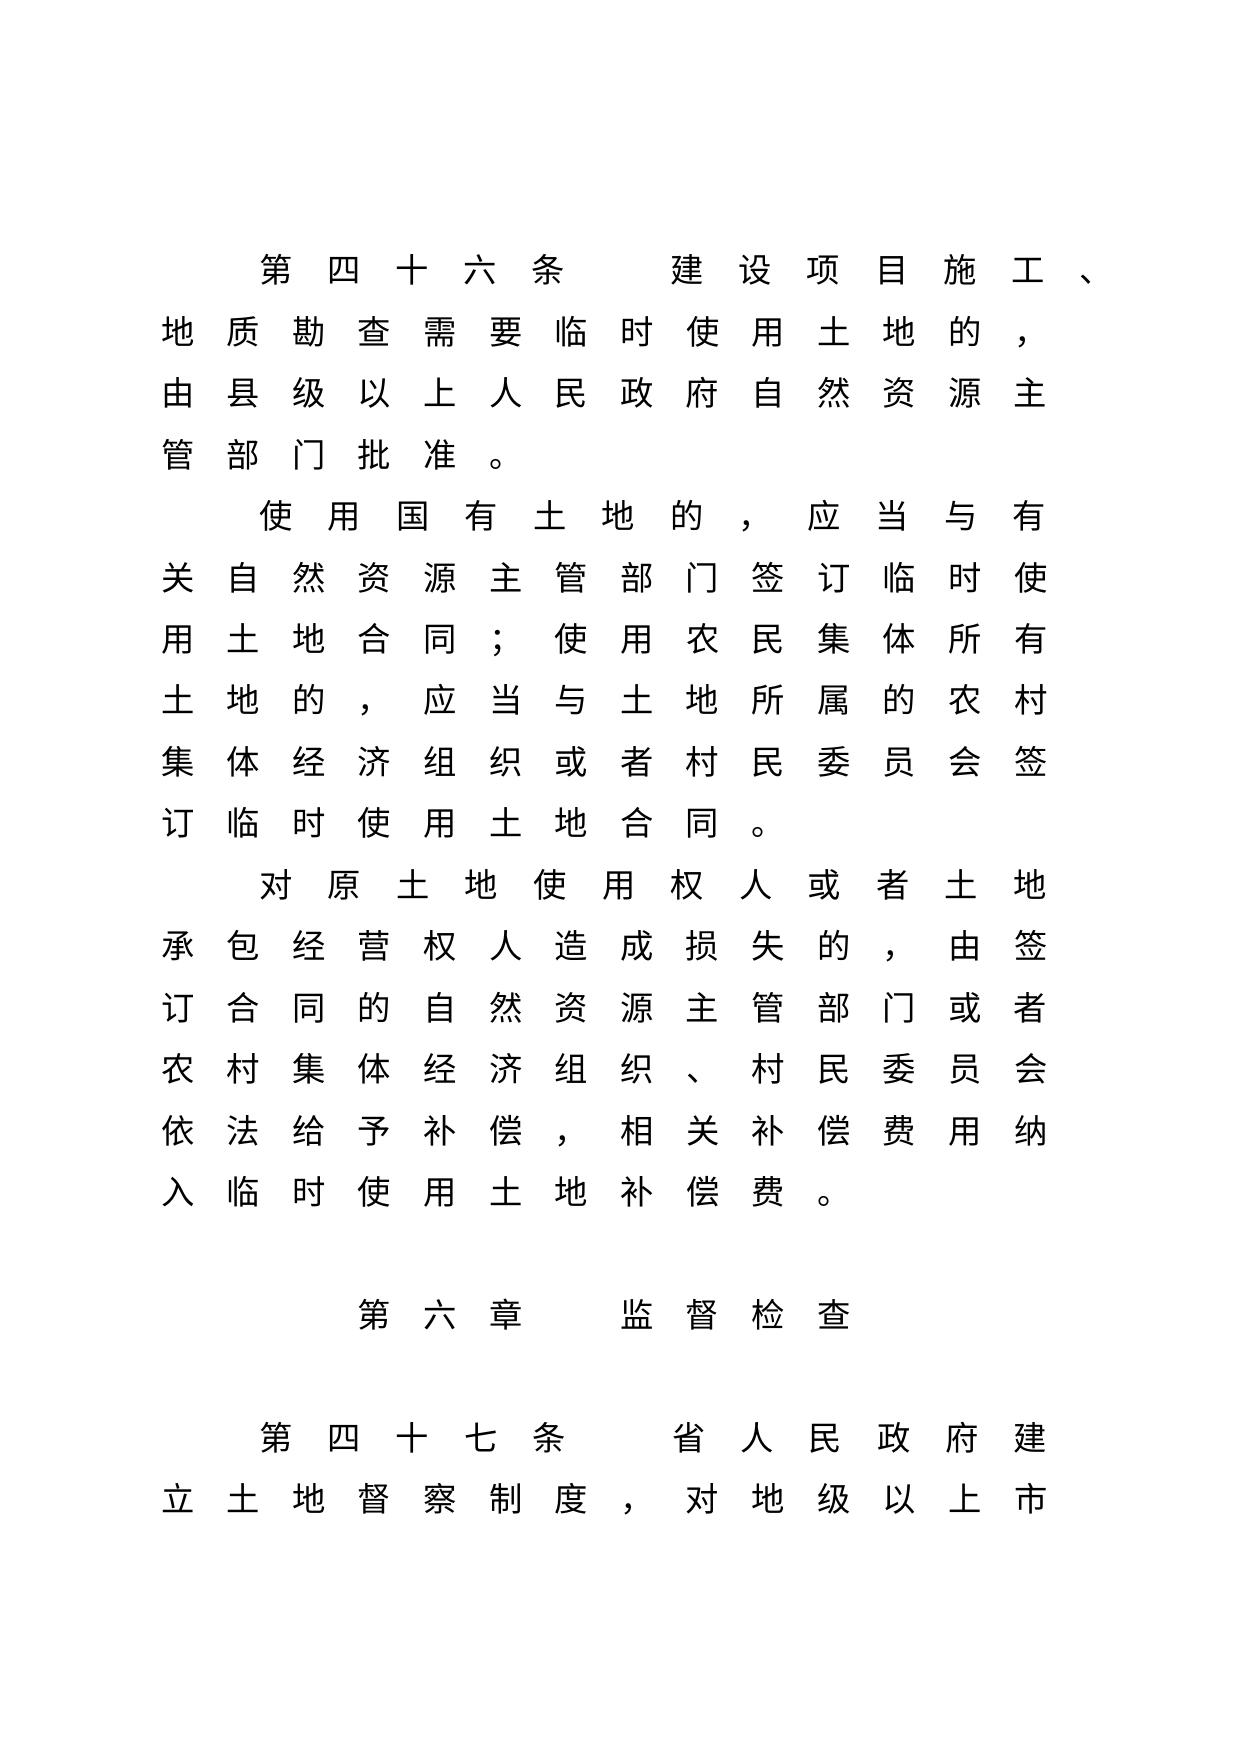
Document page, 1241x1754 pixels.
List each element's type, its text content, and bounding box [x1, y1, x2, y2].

text 第六章 监督检查 [161, 1282, 1079, 1344]
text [161, 1405, 1079, 1528]
text 对原土地使用权人或者土地承包经营权人造成损失的，由签订合同的自然资源主管部门或者农村集体经济组织、村民委员会依法给予补偿，相关补偿费用纳入临时使用土地补偿费。 [161, 852, 1079, 1221]
text 使用国有土地的，应当与有关自然资源主管部门签订临时使用土地合同；使用农民集体所有土地的，应当与土地所属的农村集体经济组织或者村民委员会签订临时使用土地合同。 [161, 483, 1079, 852]
text 第四十六条 建设项目施工、地质勘查需要临时使用土地的，由县级以上人民政府自然资源主管部门批准。 [161, 237, 1079, 483]
